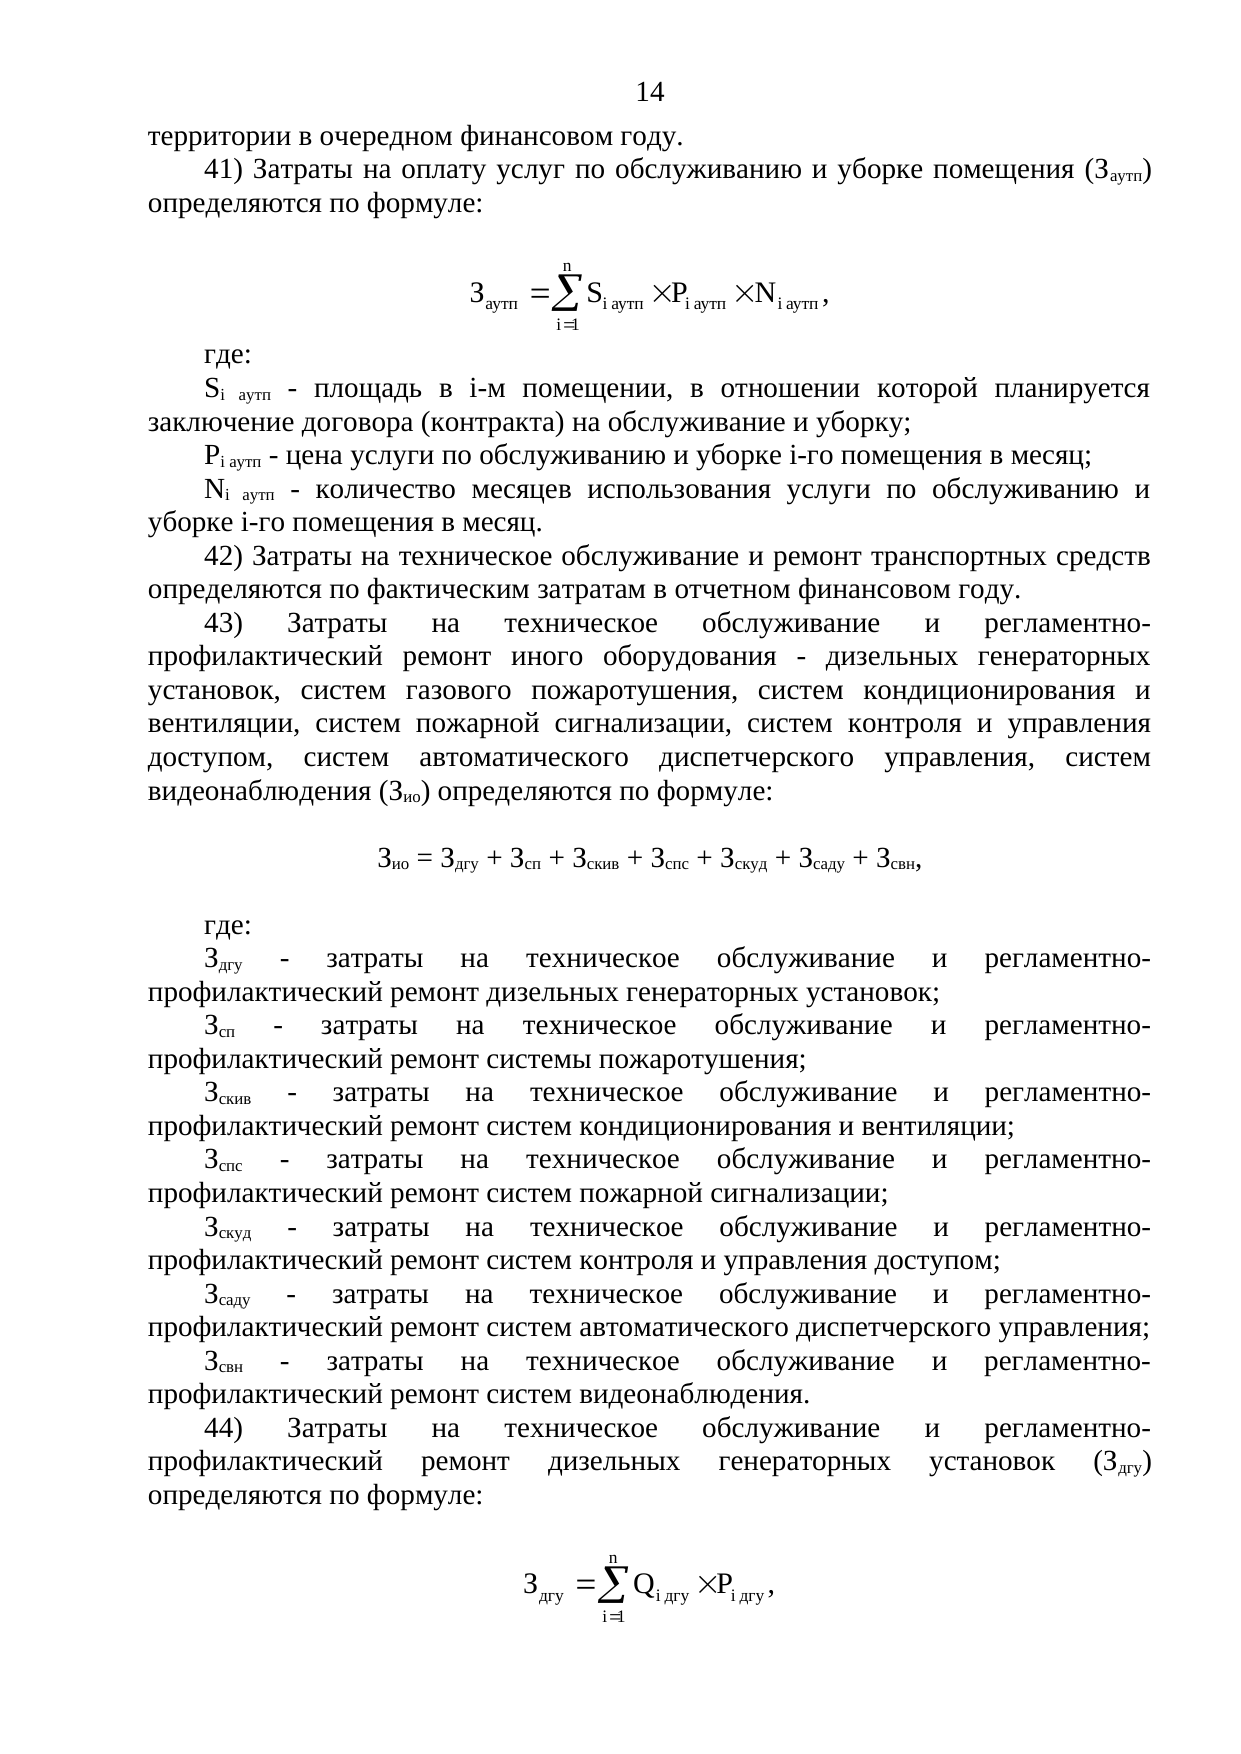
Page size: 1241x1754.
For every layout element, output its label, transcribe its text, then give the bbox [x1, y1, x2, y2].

text 42) Затраты на техническое обслуживание и ремонт транспортных средств определяются по фактическим затратам в отчетном финансовом году. [148, 538, 1152, 605]
text Зскив - затраты на техническое обслуживание и регламентно-профилактический ремонт систем кондиционирования и вентиляции; [148, 1074, 1152, 1142]
text 41) Затраты на оплату услуг по обслуживанию и уборке помещения (Заутп) определяются по формуле: [148, 152, 1152, 219]
text Pi аутп - цена услуги по обслуживанию и уборке i-го помещения в месяц; [148, 437, 1152, 471]
text 44) Затраты на техническое обслуживание и регламентно-профилактический ремонт дизельных генераторных установок (Здгу) определяются по формуле: [148, 1410, 1152, 1511]
text где: [148, 907, 1152, 940]
text Зио = Здгу + Зсп + Зскив + Зспс + Зскуд + Зсаду + Зсвн, [148, 840, 1152, 873]
text Зскуд - затраты на техническое обслуживание и регламентно-профилактический ремонт систем контроля и управления доступом; [148, 1209, 1152, 1276]
text Зспс - затраты на техническое обслуживание и регламентно-профилактический ремонт систем пожарной сигнализации; [148, 1142, 1152, 1209]
text Зсвн - затраты на техническое обслуживание и регламентно-профилактический ремонт систем видеонаблюдения. [148, 1343, 1152, 1410]
text где: [148, 337, 1152, 370]
text Зсп - затраты на техническое обслуживание и регламентно-профилактический ремонт системы пожаротушения; [148, 1007, 1152, 1074]
text Ni аутп - количество месяцев использования услуги по обслуживанию и уборке i-го помещения в месяц. [148, 471, 1152, 538]
text Si аутп - площадь в i-м помещении, в отношении которой планируется заключение договора (контракта) на обслуживание и уборку; [148, 370, 1152, 437]
text 43) Затраты на техническое обслуживание и регламентно-профилактический ремонт иного оборудования - дизельных генераторных установок, систем газового пожаротушения, систем кондиционирования и вентиляции, систем пожарной сигнализации, систем контроля и управления доступом, систем автоматического диспетчерского управления, систем видеонаблюдения (Зио) определяются по формуле: [148, 605, 1152, 806]
text Здгу - затраты на техническое обслуживание и регламентно-профилактический ремонт дизельных генераторных установок; [148, 940, 1152, 1007]
text Зсаду - затраты на техническое обслуживание и регламентно-профилактический ремонт систем автоматического диспетчерского управления; [148, 1276, 1152, 1343]
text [148, 118, 1152, 152]
